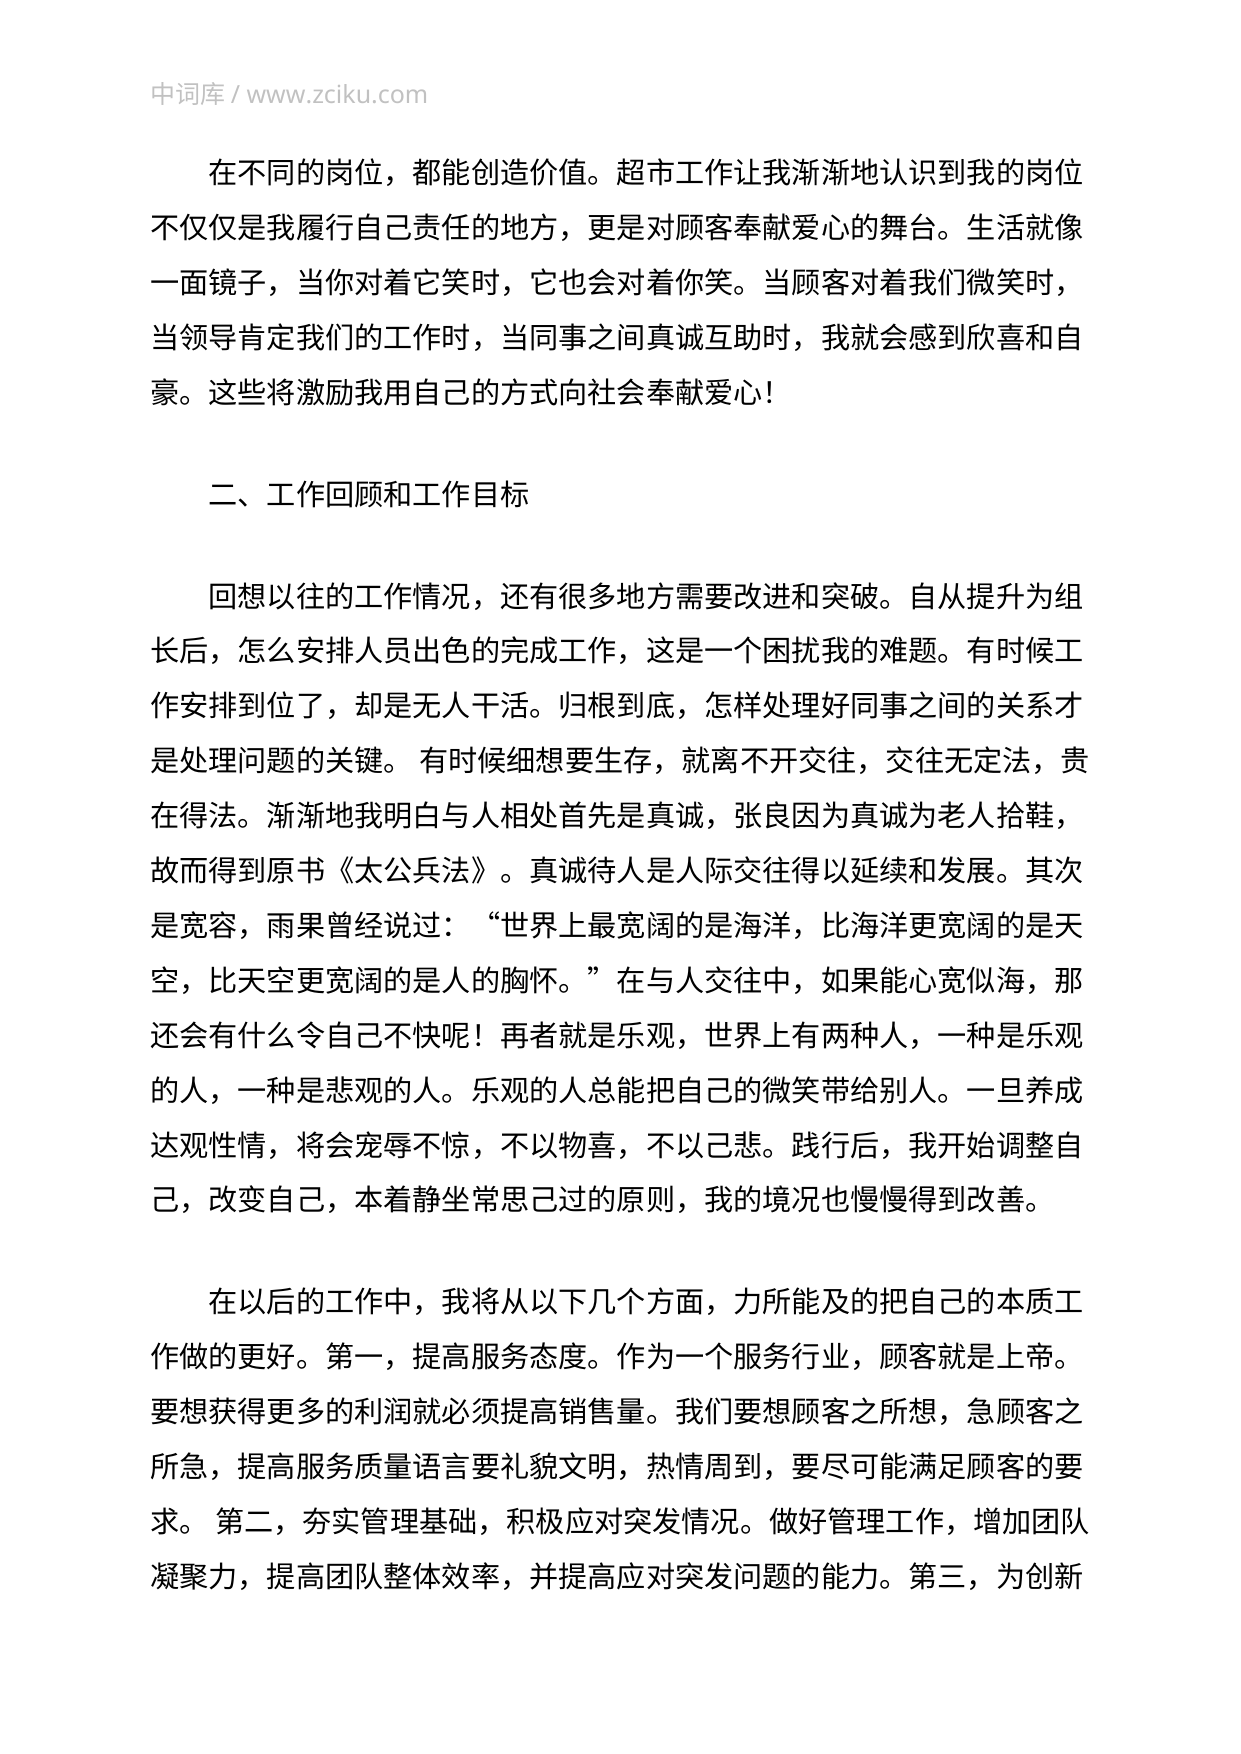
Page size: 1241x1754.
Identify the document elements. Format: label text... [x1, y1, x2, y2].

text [150, 1279, 1090, 1596]
text 回想以往的工作情况，还有很多地方需要改进和突破。自从提升为组长后，怎么安排人员出色的完成工作，这是一个困扰我的难题。有时候工作安排到位了，却是无人干活。归根到底，怎样处理好同事之间的关系才是处理问题的关键。 有时候细想要生存，就离不开交往，交往无定法，贵在得法。渐渐地我明白与人相处首先是真诚，张良因为真诚为老人拾鞋，故而得到原书《太公兵法》。真诚待人是人际交往得以延续和发展。其次是宽容，雨果曾经说过：“世界上最宽阔的是海洋，比海洋更宽阔的是天空，比天空更宽阔的是人的胸怀。”在与人交往中，如果能心宽似海，那还会有什么令自己不快呢！再者就是乐观，世界上有两种人，一种是乐观的人，一种是悲观的人。乐观的人总能把自己的微笑带给别人。一旦养成达观性情，将会宠辱不惊，不以物喜，不以己悲。践行后，我开始调整自己，改变自己，本着静坐常思己过的原则，我的境况也慢慢得到改善。 [150, 573, 1090, 1219]
text 在不同的岗位，都能创造价值。超市工作让我渐渐地认识到我的岗位不仅仅是我履行自己责任的地方，更是对顾客奉献爱心的舞台。生活就像一面镜子，当你对着它笑时，它也会对着你笑。当顾客对着我们微笑时，当领导肯定我们的工作时，当同事之间真诚互助时，我就会感到欣喜和自豪。这些将激励我用自己的方式向社会奉献爱心！ [150, 150, 1090, 412]
text 二、工作回顾和工作目标 [150, 471, 1090, 514]
